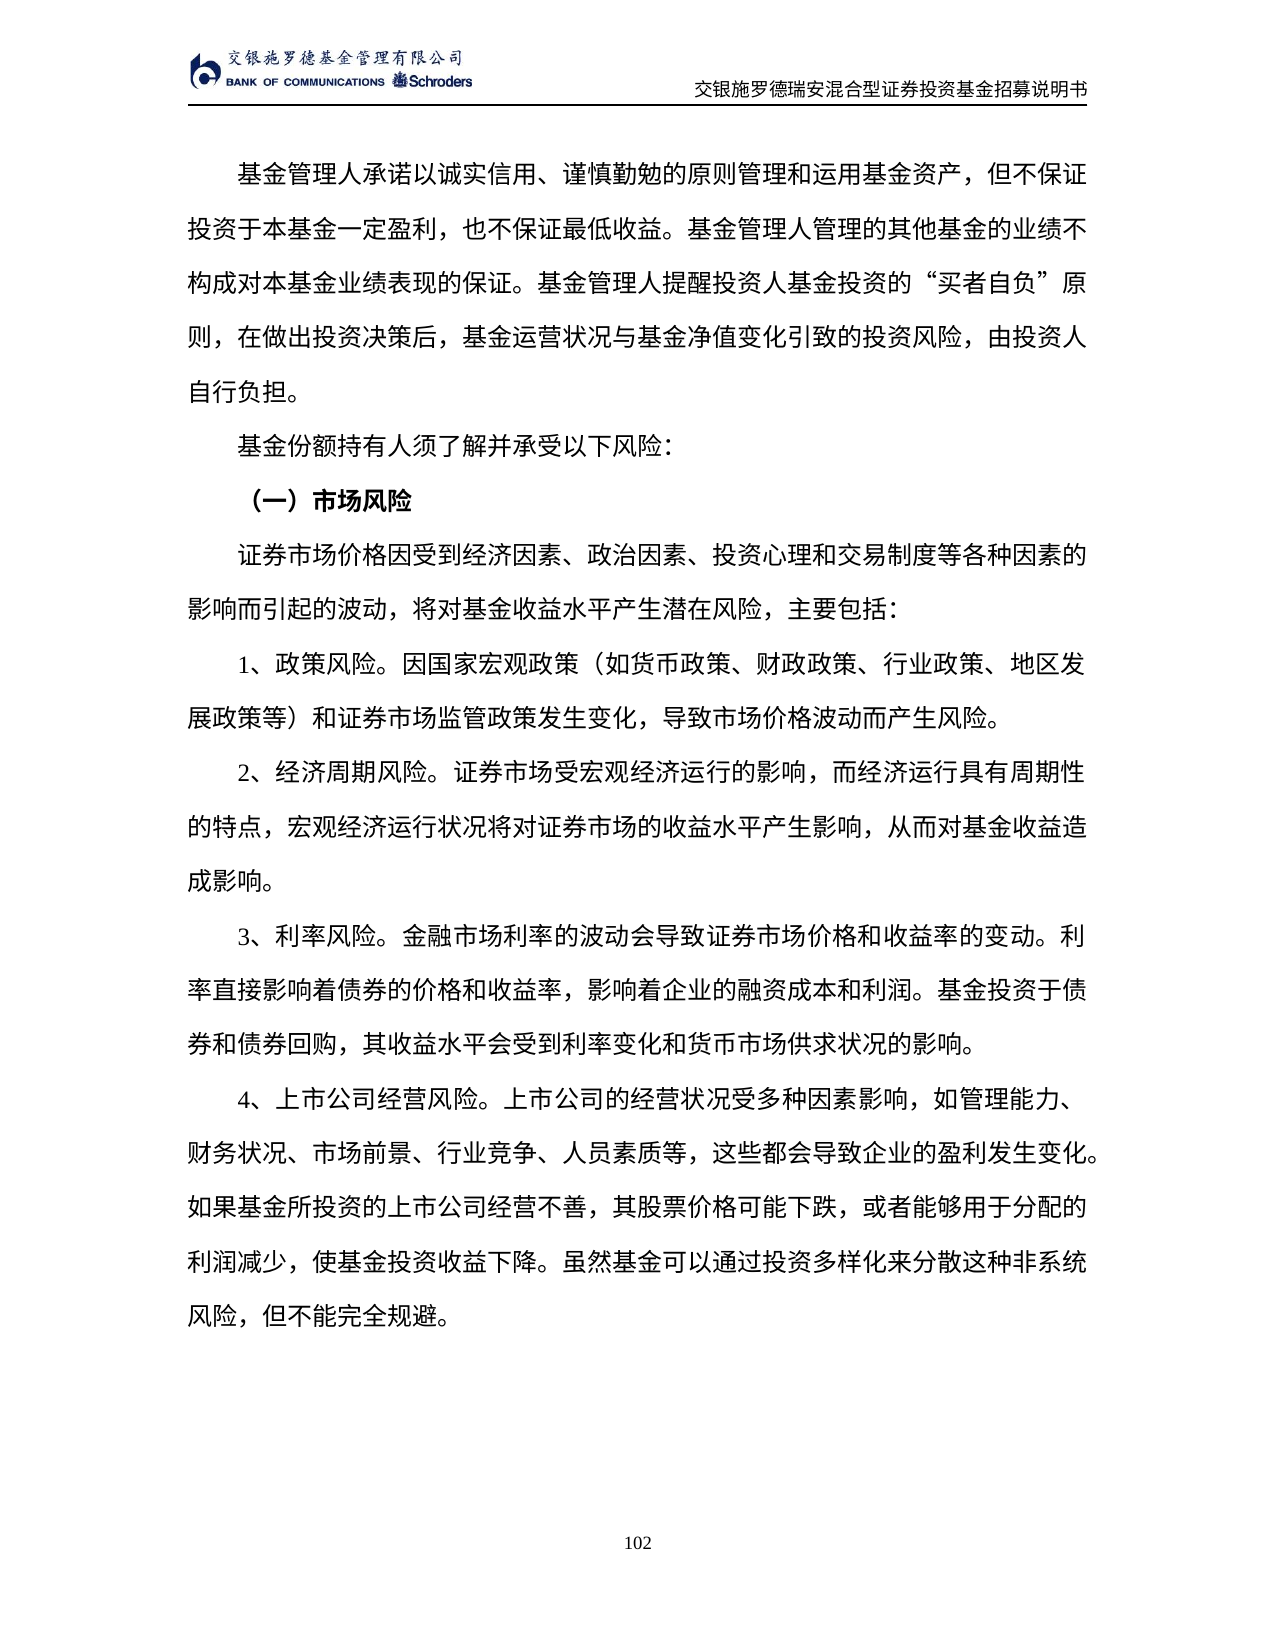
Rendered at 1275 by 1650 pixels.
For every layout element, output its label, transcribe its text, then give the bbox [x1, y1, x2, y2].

text 基金管理人承诺以诚实信用、谨慎勤勉的原则管理和运用基金资产，但不保证投资于本基金一定盈利，也不保证最低收益。基金管理人管理的其他基金的业绩不构成对本基金业绩表现的保证。基金管理人提醒投资人基金投资的“买者自负”原则，在做出投资决策后，基金运营状况与基金净值变化引致的投资风险，由投资人自行负担。 [187, 155, 1087, 408]
text 1、政策风险。因国家宏观政策（如货币政策、财政政策、行业政策、地区发展政策等）和证券市场监管政策发生变化，导致市场价格波动而产生风险。 [187, 644, 1087, 735]
text 3、利率风险。金融市场利率的波动会导致证券市场价格和收益率的变动。利率直接影响着债券的价格和收益率，影响着企业的融资成本和利润。基金投资于债券和债券回购，其收益水平会受到利率变化和货币市场供求状况的影响。 [187, 916, 1087, 1061]
text 2、经济周期风险。证券市场受宏观经济运行的影响，而经济运行具有周期性的特点，宏观经济运行状况将对证券市场的收益水平产生影响，从而对基金收益造成影响。 [187, 753, 1087, 898]
text （一）市场风险 [187, 481, 1087, 517]
picture [190, 50, 472, 89]
text 基金份额持有人须了解并承受以下风险： [187, 427, 1087, 463]
text 4、上市公司经营风险。上市公司的经营状况受多种因素影响，如管理能力、财务状况、市场前景、行业竞争、人员素质等，这些都会导致企业的盈利发生变化。如果基金所投资的上市公司经营不善，其股票价格可能下跌，或者能够用于分配的利润减少，使基金投资收益下降。虽然基金可以通过投资多样化来分散这种非系统风险，但不能完全规避。 [187, 1079, 1087, 1333]
text 证券市场价格因受到经济因素、政治因素、投资心理和交易制度等各种因素的影响而引起的波动，将对基金收益水平产生潜在风险，主要包括： [187, 535, 1087, 626]
